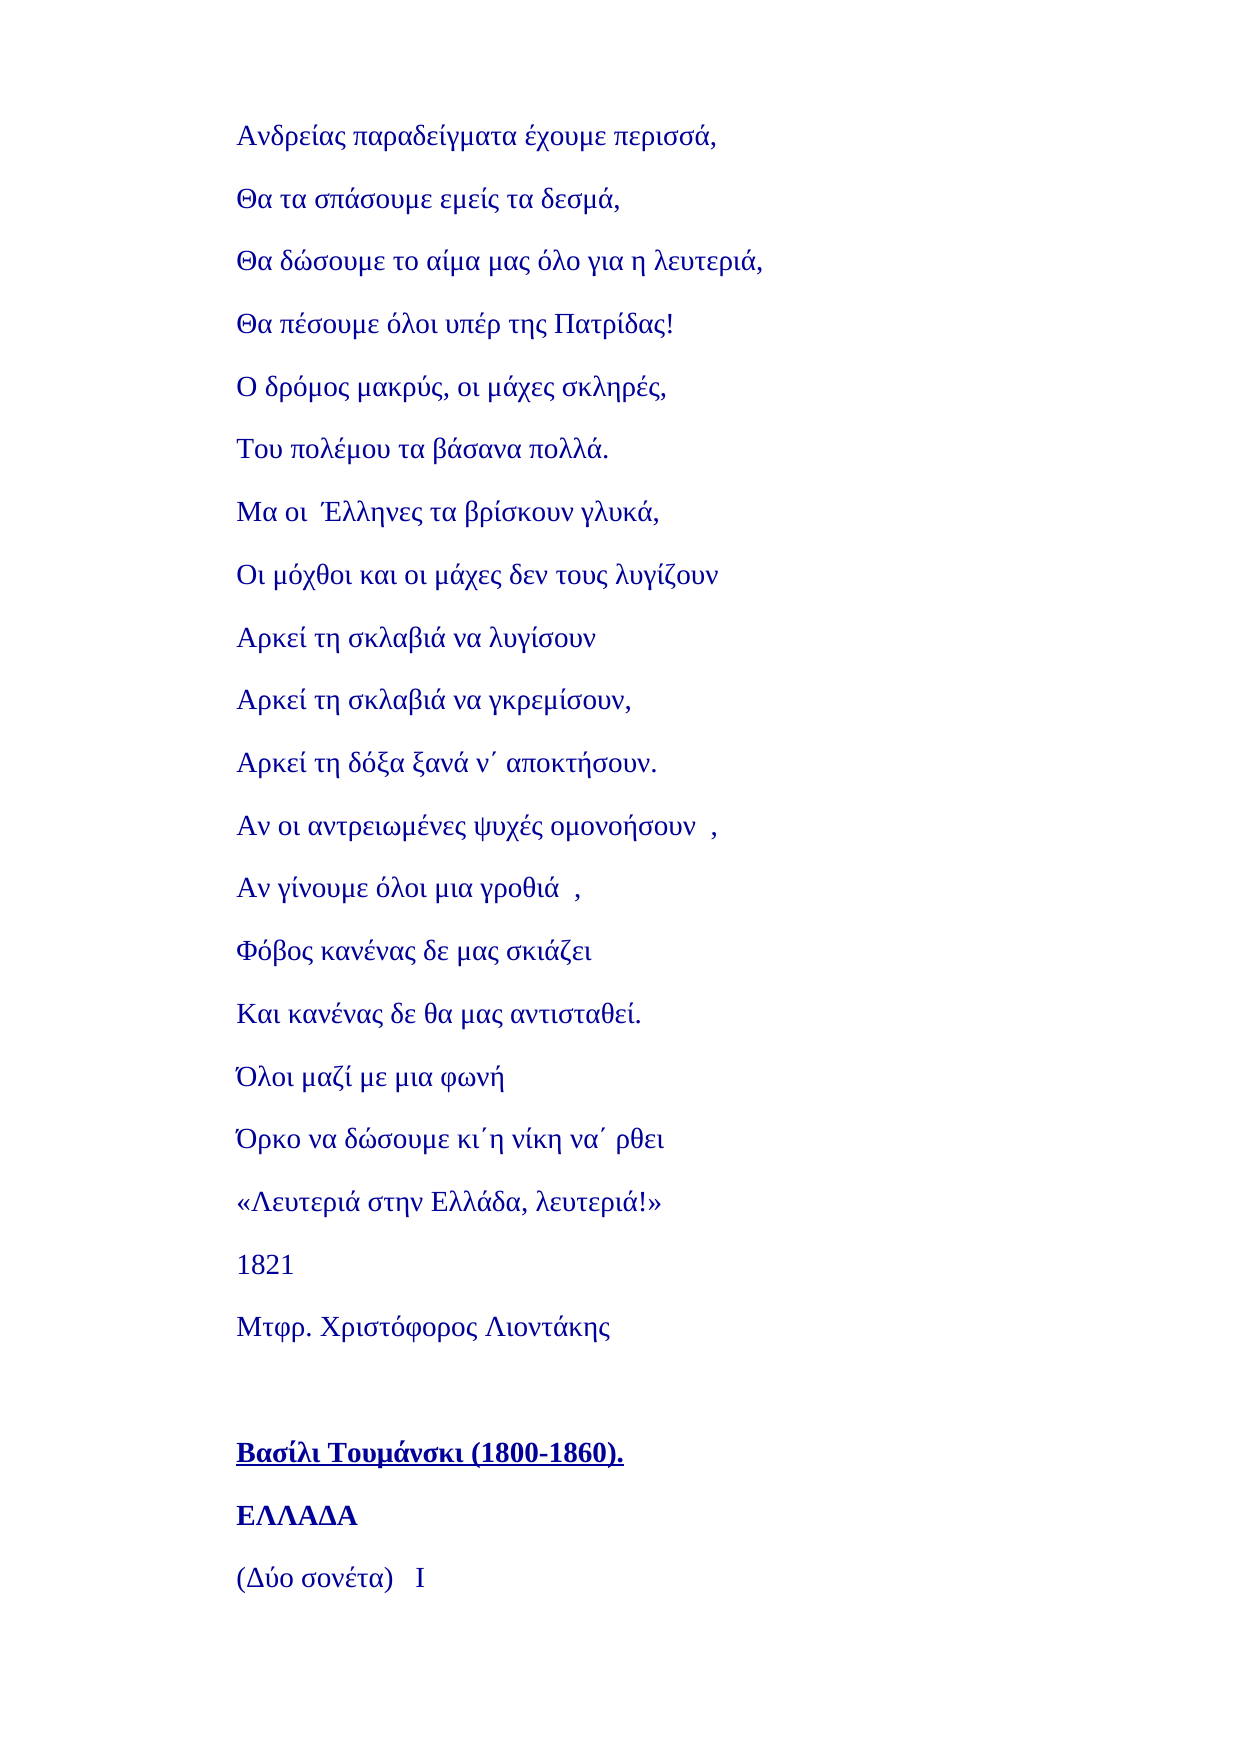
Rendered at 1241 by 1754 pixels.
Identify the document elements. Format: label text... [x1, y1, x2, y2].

text (Δύο σονέτα) I [177, 1560, 1152, 1594]
text Φόβος κανένας δε μας σκιάζει [177, 933, 1152, 967]
text Του πολέμου τα βάσανα πολλά. [177, 432, 1152, 465]
text Οι μόχθοι και οι μάχες δεν τους λυγίζουν [177, 557, 1152, 591]
text «Λευτεριά στην Ελλάδα, λευτεριά!» [177, 1184, 1152, 1218]
text 1821 [177, 1247, 1152, 1280]
text Αρκεί τη σκλαβιά να γκρεμίσουν, [177, 682, 1152, 716]
text Όρκο να δώσουμε κι΄η νίκη να΄ ρθει [177, 1121, 1152, 1155]
text Και κανένας δε θα μας αντισταθεί. [177, 996, 1152, 1029]
text Βασίλι Τουμάνσκι (1800-1860). [177, 1435, 1152, 1468]
text Ο δρόμος μακρύς, οι μάχες σκληρές, [177, 369, 1152, 402]
text Μτφρ. Χριστόφορος Λιοντάκης [177, 1309, 1152, 1343]
text Θα δώσουμε το αίμα μας όλο για η λευτεριά, [177, 243, 1152, 277]
text Αν οι αντρειωμένες ψυχές ομονοήσουν , [177, 808, 1152, 841]
text Μα οι Έλληνες τα βρίσκουν γλυκά, [177, 494, 1152, 528]
text ΕΛΛΑΔΑ [177, 1498, 1152, 1531]
text Θα πέσουμε όλοι υπέρ της Πατρίδας! [177, 306, 1152, 340]
text Αρκεί τη σκλαβιά να λυγίσουν [177, 620, 1152, 653]
text Θα τα σπάσουμε εμείς τα δεσμά, [177, 181, 1152, 214]
text Ανδρείας παραδείγματα έχουμε περισσά, [177, 118, 1152, 152]
text Όλοι μαζί με μια φωνή [177, 1059, 1152, 1092]
text Αν γίνουμε όλοι μια γροθιά , [177, 871, 1152, 904]
text Αρκεί τη δόξα ξανά ν΄ αποκτήσουν. [177, 745, 1152, 779]
